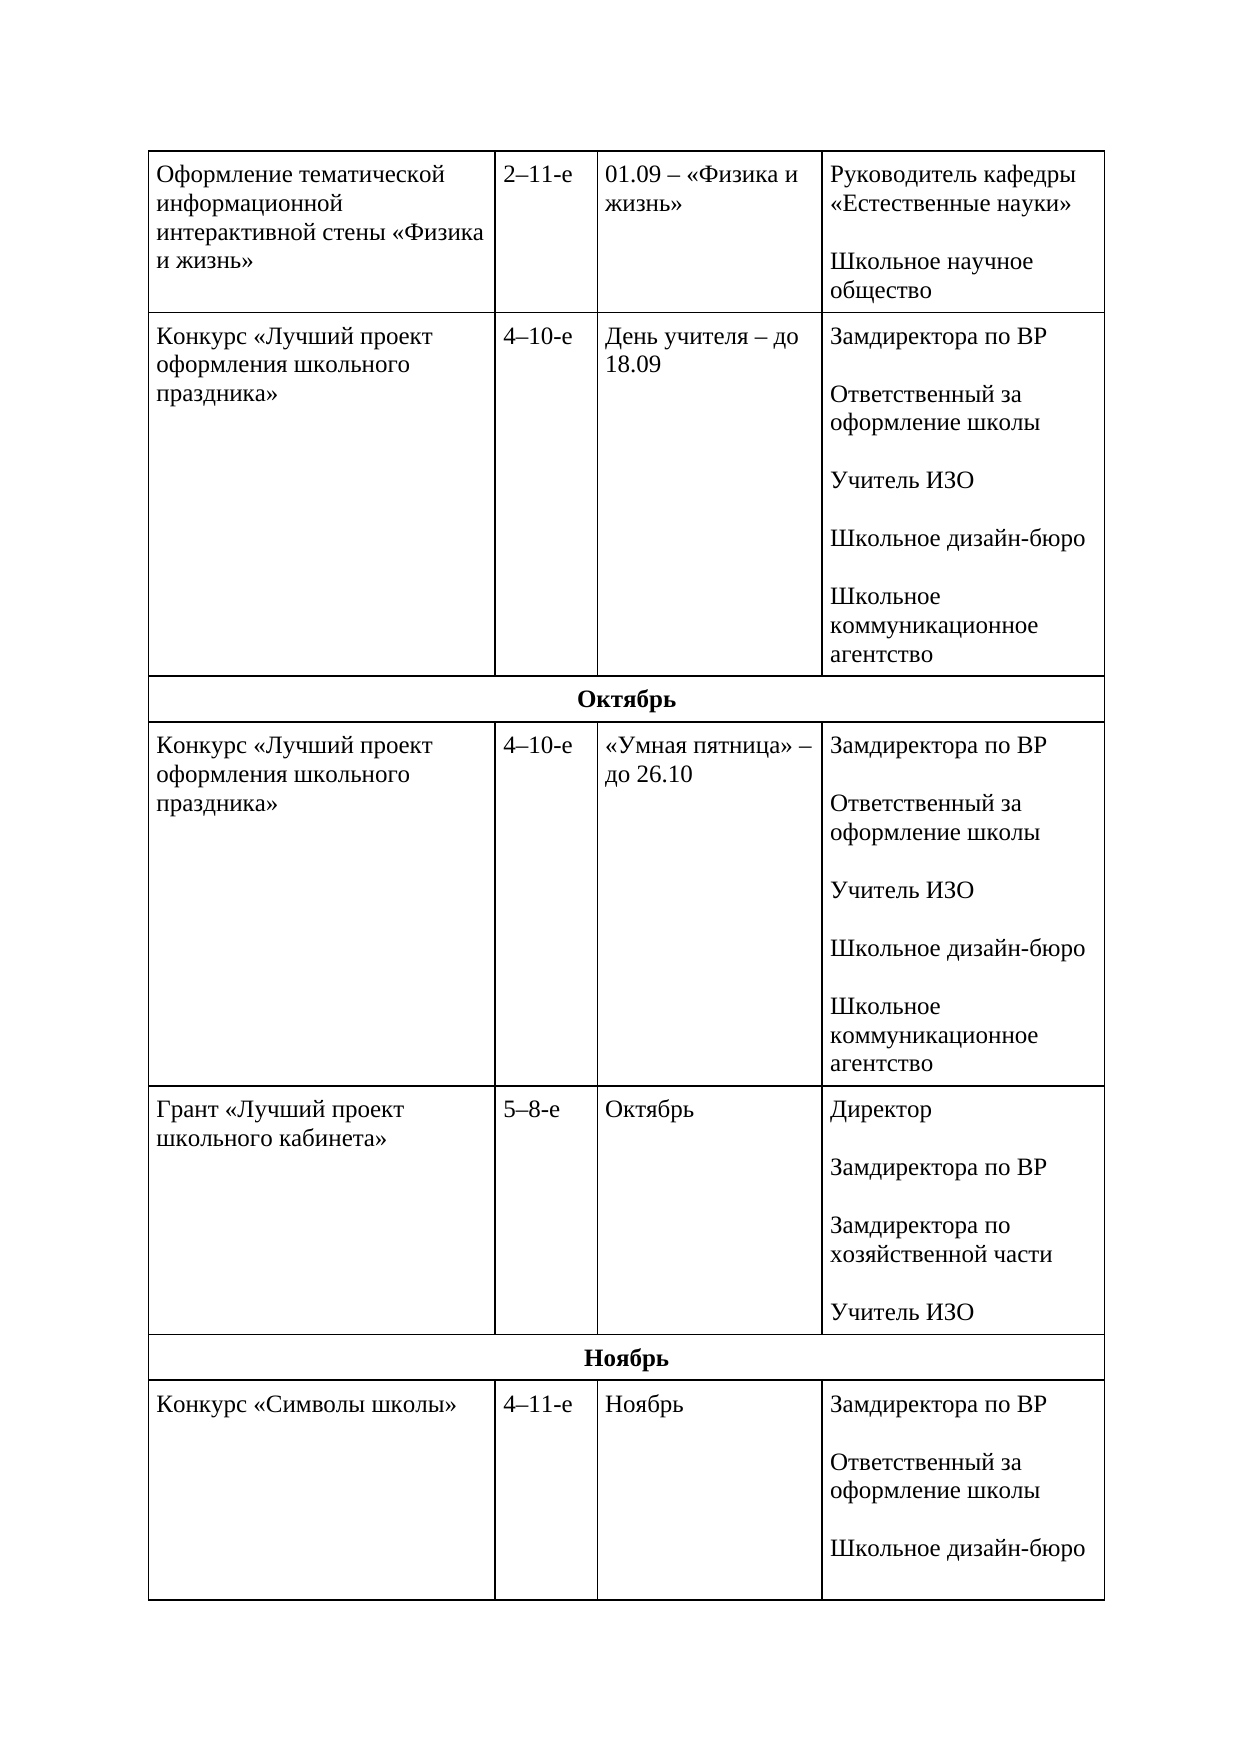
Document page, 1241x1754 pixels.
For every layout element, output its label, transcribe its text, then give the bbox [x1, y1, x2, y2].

table_cell 4–10-е [496, 723, 597, 1085]
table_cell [149, 1381, 494, 1599]
table_cell Ноябрь [598, 1381, 821, 1599]
table_cell 2–11-е [496, 152, 597, 311]
table_cell Октябрь [149, 677, 1104, 721]
table_cell Конкурс «Лучший проект оформления школьного праздника» [149, 723, 494, 1085]
table_cell 01.09 – «Физика и жизнь» [598, 152, 821, 311]
table_cell Замдиректора по ВР Ответственный за оформление школы Учитель ИЗО Школьное дизайн-бюро Школьное коммуникационное агентство [823, 313, 1104, 675]
table_cell Конкурс «Лучший проект оформления школьного праздника» [149, 313, 494, 675]
table_cell 4–10-е [496, 313, 597, 675]
table_cell 5–8-е [496, 1087, 597, 1333]
table_cell Директор Замдиректора по ВР Замдиректора по хозяйственной части Учитель ИЗО [823, 1087, 1104, 1333]
table_cell Грант «Лучший проект школьного кабинета» [149, 1087, 494, 1333]
table_cell 4–11-е [496, 1381, 597, 1599]
table_cell Ноябрь [149, 1335, 1104, 1379]
table_cell «Умная пятница» – до 26.10 [598, 723, 821, 1085]
table_cell Октябрь [598, 1087, 821, 1333]
table_cell Руководитель кафедры «Естественные науки» Школьное научное общество [823, 152, 1104, 311]
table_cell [823, 1381, 1104, 1599]
table_cell День учителя – до 18.09 [598, 313, 821, 675]
table_cell Замдиректора по ВР Ответственный за оформление школы Учитель ИЗО Школьное дизайн-бюро Школьное коммуникационное агентство [823, 723, 1104, 1085]
table_cell Оформление тематической информационной интерактивной стены «Физика и жизнь» [149, 152, 494, 311]
